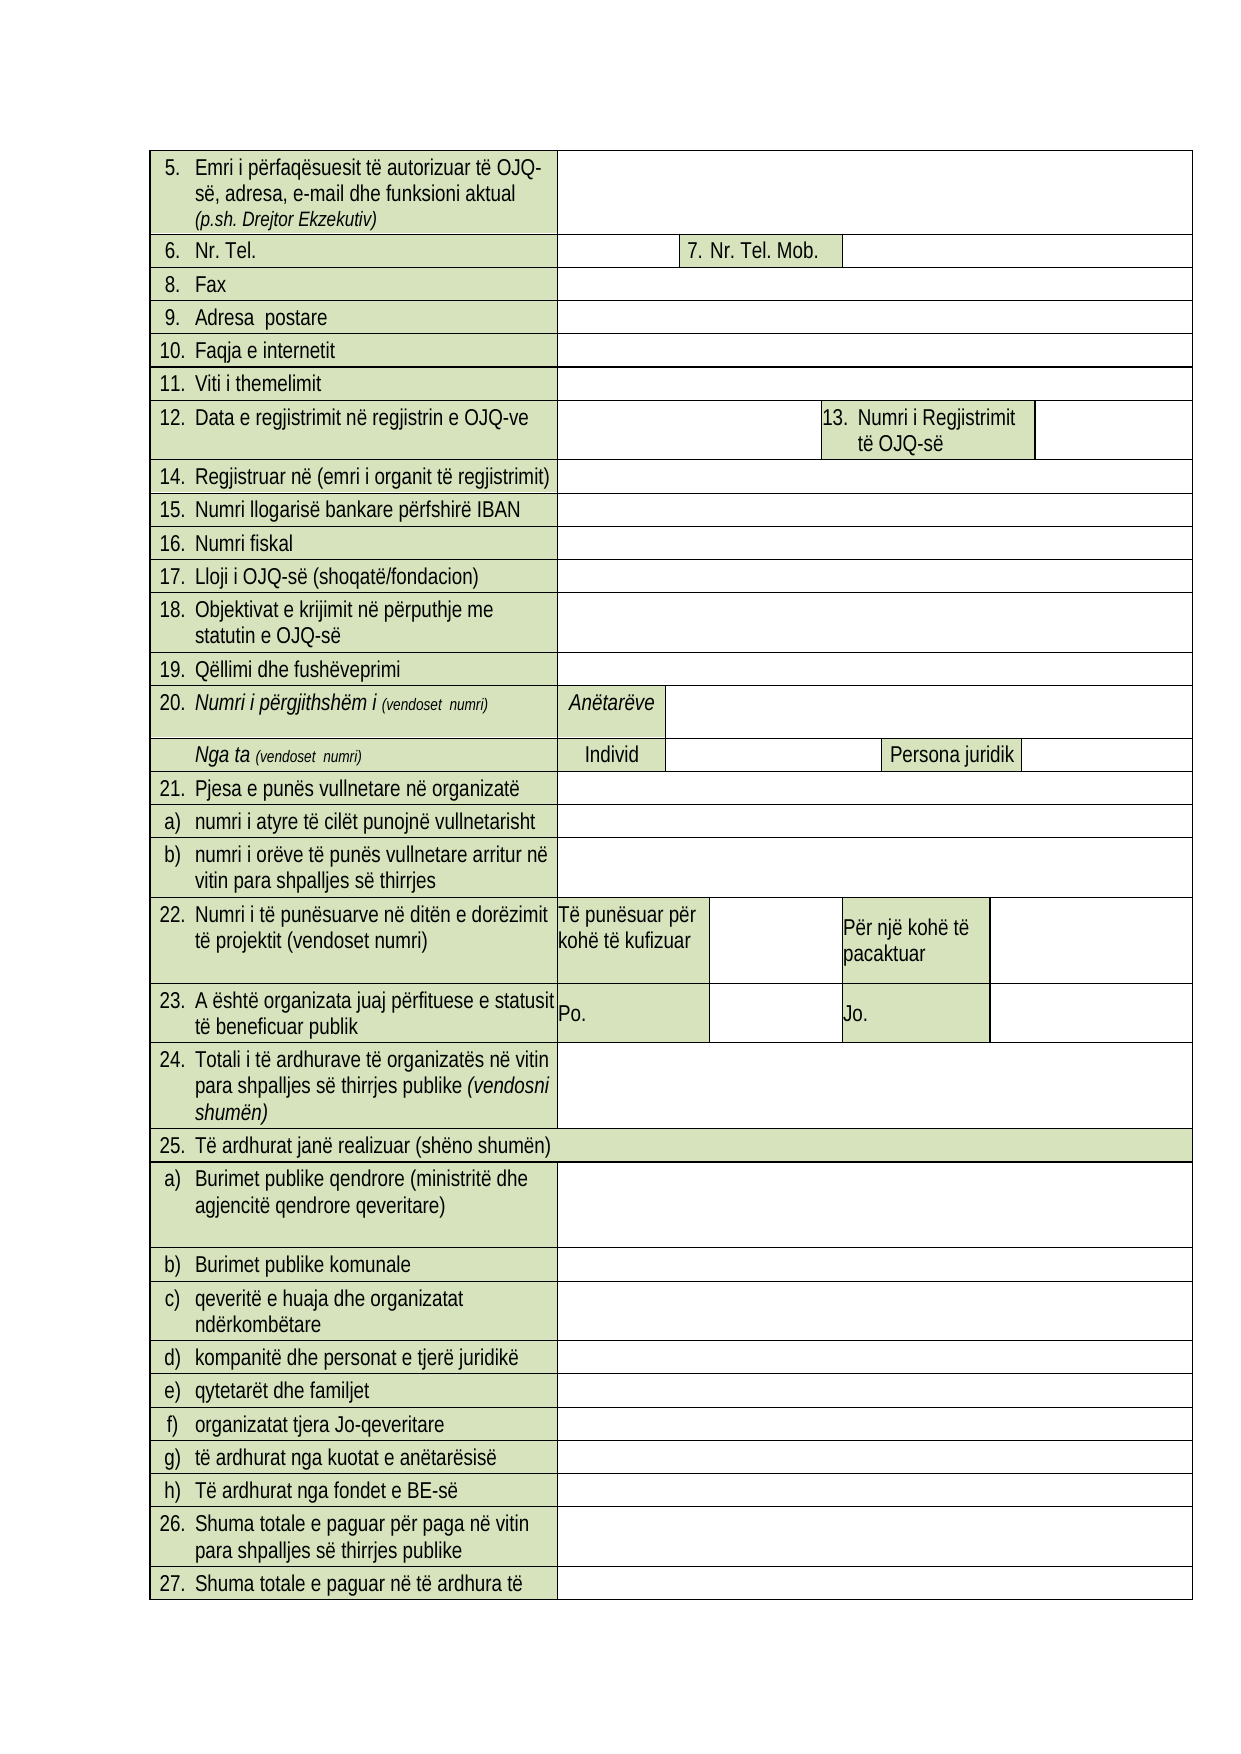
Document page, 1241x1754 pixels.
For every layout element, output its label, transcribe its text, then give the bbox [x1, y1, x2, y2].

table_cell Burimet publike komunale [194, 1248, 557, 1281]
table_cell 19. [151, 653, 194, 685]
table_cell [558, 1408, 1192, 1440]
table_cell organizatat tjera Jo-qeveritare [194, 1408, 557, 1440]
table_cell Numri i Regjistrimit të OJQ-së [857, 401, 1034, 459]
table_cell [558, 1474, 1192, 1506]
table_cell b) [151, 1248, 194, 1281]
table_cell Numri llogarisë bankare përfshirë IBAN [194, 494, 557, 526]
table_cell 12. [151, 401, 194, 459]
table_cell 8. [151, 268, 194, 300]
table_cell [558, 1567, 1192, 1599]
table_cell 21. [151, 772, 194, 804]
table_cell 24. [151, 1043, 194, 1128]
table_cell 18. [151, 593, 194, 652]
table_cell [558, 460, 1192, 492]
table_cell [558, 1341, 1192, 1373]
table_cell Objektivat e krijimit në përputhje me statutin e OJQ-së [194, 593, 557, 652]
table_cell a) [151, 805, 194, 837]
table_cell [558, 368, 1192, 400]
table_cell [558, 1507, 1192, 1566]
table_cell 9. [151, 301, 194, 333]
table_cell [558, 1163, 1192, 1247]
table_cell 11. [151, 368, 194, 400]
table_cell Viti i themelimit [194, 368, 557, 400]
table_cell 7. [680, 235, 709, 267]
table_cell Individ [558, 739, 665, 771]
table_cell 5. [151, 151, 194, 233]
table_cell c) [151, 1282, 194, 1340]
table_cell f) [151, 1408, 194, 1440]
table_cell [558, 1374, 1192, 1407]
table_cell Numri i përgjithshëm i (vendoset numri) [194, 686, 557, 737]
table_cell Fax [194, 268, 557, 300]
table_cell [558, 1043, 1192, 1128]
table_cell [558, 334, 1192, 366]
table_cell [558, 653, 1192, 685]
table_cell 13. [822, 401, 857, 459]
table_cell Lloji i OJQ-së (shoqatë/fondacion) [194, 560, 557, 592]
table_cell [1036, 401, 1192, 459]
table_cell A është organizata juaj përfituese e statusit të beneficuar publik [194, 984, 557, 1042]
table_cell 27. [151, 1567, 194, 1599]
table_cell [1022, 739, 1192, 771]
table_cell [666, 686, 1192, 737]
table_cell Të ardhurat nga fondet e BE-së [194, 1474, 557, 1506]
table_cell Adresa postare [194, 301, 557, 333]
table_cell Regjistruar në (emri i organit të regjistrimit) [194, 460, 557, 492]
table_cell [558, 235, 679, 267]
table_cell [666, 739, 881, 771]
table_cell Jo. [843, 984, 989, 1042]
table_cell Numri i të punësuarve në ditën e dorëzimit të projektit (vendoset numri) [194, 898, 557, 983]
table_cell Anëtarëve [558, 686, 665, 737]
table_cell Të punësuar për kohë të kufizuar [558, 898, 709, 983]
table_cell të ardhurat nga kuotat e anëtarësisë [194, 1441, 557, 1473]
table_cell [991, 984, 1192, 1042]
table_cell Të ardhurat janë realizuar (shëno shumën) [194, 1129, 1192, 1161]
table_cell 6. [151, 235, 194, 267]
table_cell numri i orëve të punës vullnetare arritur në vitin para shpalljes së thirrjes [194, 838, 557, 897]
table_cell Numri fiskal [194, 527, 557, 559]
table_cell [991, 898, 1192, 983]
table_cell [558, 401, 821, 459]
table_cell numri i atyre të cilët punojnë vullnetarisht [194, 805, 557, 837]
table_cell [558, 1441, 1192, 1473]
table_cell kompanitë dhe personat e tjerë juridikë [194, 1341, 557, 1373]
table_cell 26. [151, 1507, 194, 1566]
table_cell 15. [151, 494, 194, 526]
table_cell g) [151, 1441, 194, 1473]
table_cell Persona juridik [882, 739, 1021, 771]
table_cell b) [151, 838, 194, 897]
table_cell Faqja e internetit [194, 334, 557, 366]
table_cell [710, 984, 842, 1042]
table_cell 14. [151, 460, 194, 492]
table_cell 20. [151, 686, 194, 737]
table_cell 16. [151, 527, 194, 559]
table_cell e) [151, 1374, 194, 1407]
table_cell 23. [151, 984, 194, 1042]
table_cell [558, 1282, 1192, 1340]
table_cell a) [151, 1163, 194, 1247]
table_cell [558, 494, 1192, 526]
table_cell [710, 898, 842, 983]
table_cell [558, 151, 1192, 233]
table_cell Emri i përfaqësuesit të autorizuar të OJQ-së, adresa, e-mail dhe funksioni aktual (p.sh. Drejtor Ekzekutiv) [194, 151, 557, 233]
table_cell Nr. Tel. Mob. [709, 235, 842, 267]
table_cell h) [151, 1474, 194, 1506]
table_cell Për një kohë të pacaktuar [843, 898, 989, 983]
table_cell Po. [558, 984, 709, 1042]
table_cell Nga ta (vendoset numri) [194, 739, 557, 771]
table_cell d) [151, 1341, 194, 1373]
table_cell [558, 838, 1192, 897]
table_cell Totali i të ardhurave të organizatës në vitin para shpalljes së thirrjes publike (vendosni shumën) [194, 1043, 557, 1128]
table_cell [558, 593, 1192, 652]
table_cell 10. [151, 334, 194, 366]
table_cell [194, 1567, 557, 1599]
table_cell Shuma totale e paguar për paga në vitin para shpalljes së thirrjes publike [194, 1507, 557, 1566]
table_cell [558, 772, 1192, 804]
table_cell [558, 1248, 1192, 1281]
table_cell [151, 739, 194, 771]
table_cell qeveritë e huaja dhe organizatat ndërkombëtare [194, 1282, 557, 1340]
table_cell qytetarët dhe familjet [194, 1374, 557, 1407]
table_cell 25. [151, 1129, 194, 1161]
table_cell [558, 301, 1192, 333]
table_cell [558, 268, 1192, 300]
table_cell [843, 235, 1192, 267]
table_cell Data e regjistrimit në regjistrin e OJQ-ve [194, 401, 557, 459]
table_cell Burimet publike qendrore (ministritë dhe agjencitë qendrore qeveritare) [194, 1163, 557, 1247]
table_cell [558, 805, 1192, 837]
table_cell Qëllimi dhe fushëveprimi [194, 653, 557, 685]
table_cell [558, 560, 1192, 592]
table_cell Pjesa e punës vullnetare në organizatë [194, 772, 557, 804]
table_cell 17. [151, 560, 194, 592]
table_cell Nr. Tel. [194, 235, 557, 267]
table_cell [558, 527, 1192, 559]
table_cell 22. [151, 898, 194, 983]
